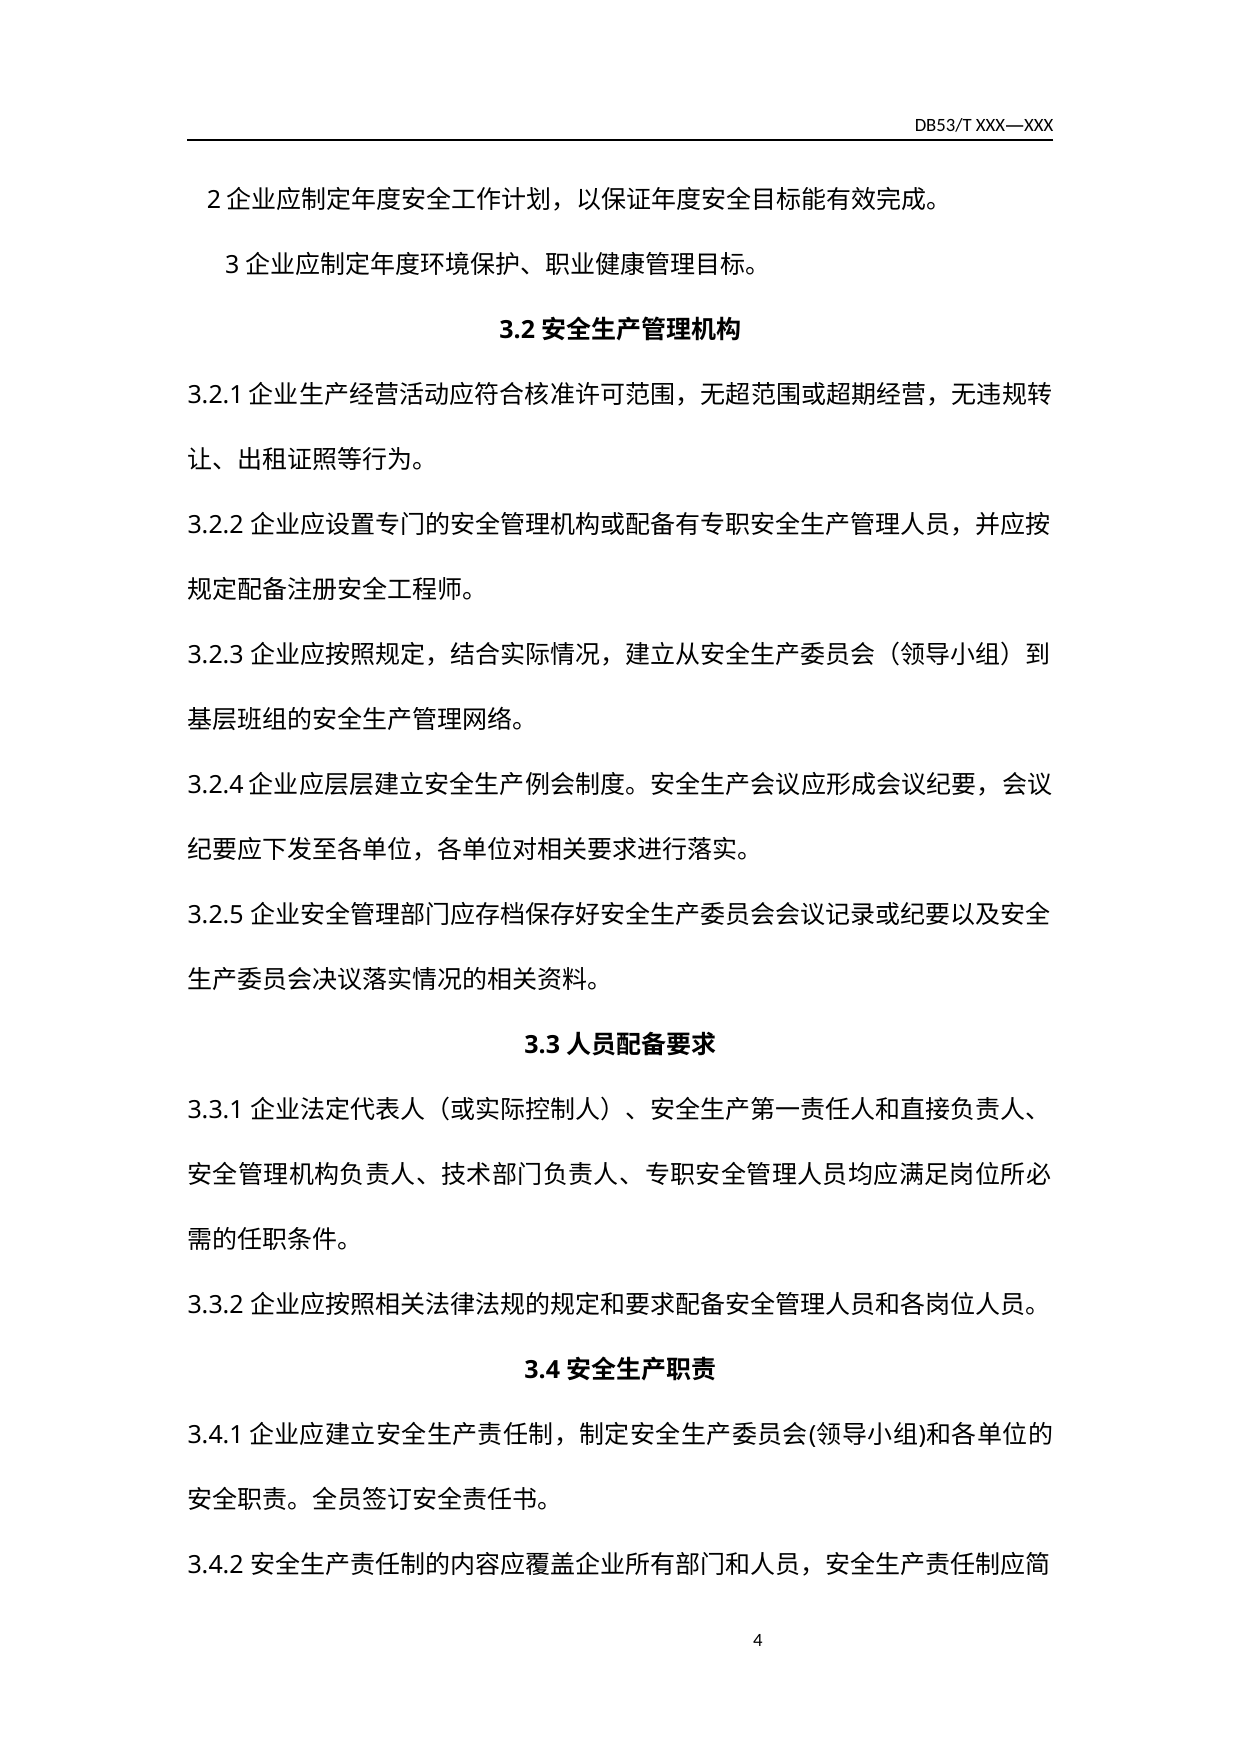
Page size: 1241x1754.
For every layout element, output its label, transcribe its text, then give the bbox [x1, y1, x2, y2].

text 3.2.5 企业安全管理部门应存档保存好安全生产委员会会议记录或纪要以及安全生产委员会决议落实情况的相关资料。 [187, 880, 1053, 1010]
text 3.3 人员配备要求 [187, 1010, 1053, 1075]
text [187, 1530, 1053, 1595]
text 3.3.1 企业法定代表人（或实际控制人）、安全生产第一责任人和直接负责人、安全管理机构负责人、技术部门负责人、专职安全管理人员均应满足岗位所必需的任职条件。 [187, 1075, 1053, 1270]
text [187, 165, 1053, 230]
text 3.2.2 企业应设置专门的安全管理机构或配备有专职安全生产管理人员，并应按规定配备注册安全工程师。 [187, 490, 1053, 620]
text 3.2 安全生产管理机构 [187, 295, 1053, 360]
text 3.4 安全生产职责 [187, 1335, 1053, 1400]
text 3.2.3 企业应按照规定，结合实际情况，建立从安全生产委员会（领导小组）到基层班组的安全生产管理网络。 [187, 620, 1053, 750]
text 3.4.1企业应建立安全生产责任制，制定安全生产委员会(领导小组)和各单位的安全职责。全员签订安全责任书。 [187, 1400, 1053, 1530]
text 3 企业应制定年度环境保护、职业健康管理目标。 [187, 230, 1053, 295]
text 3.3.2 企业应按照相关法律法规的规定和要求配备安全管理人员和各岗位人员。 [187, 1270, 1053, 1335]
text 3.2.4企业应层层建立安全生产例会制度。安全生产会议应形成会议纪要，会议纪要应下发至各单位，各单位对相关要求进行落实。 [187, 750, 1053, 880]
text 3.2.1企业生产经营活动应符合核准许可范围，无超范围或超期经营，无违规转让、出租证照等行为。 [187, 360, 1053, 490]
